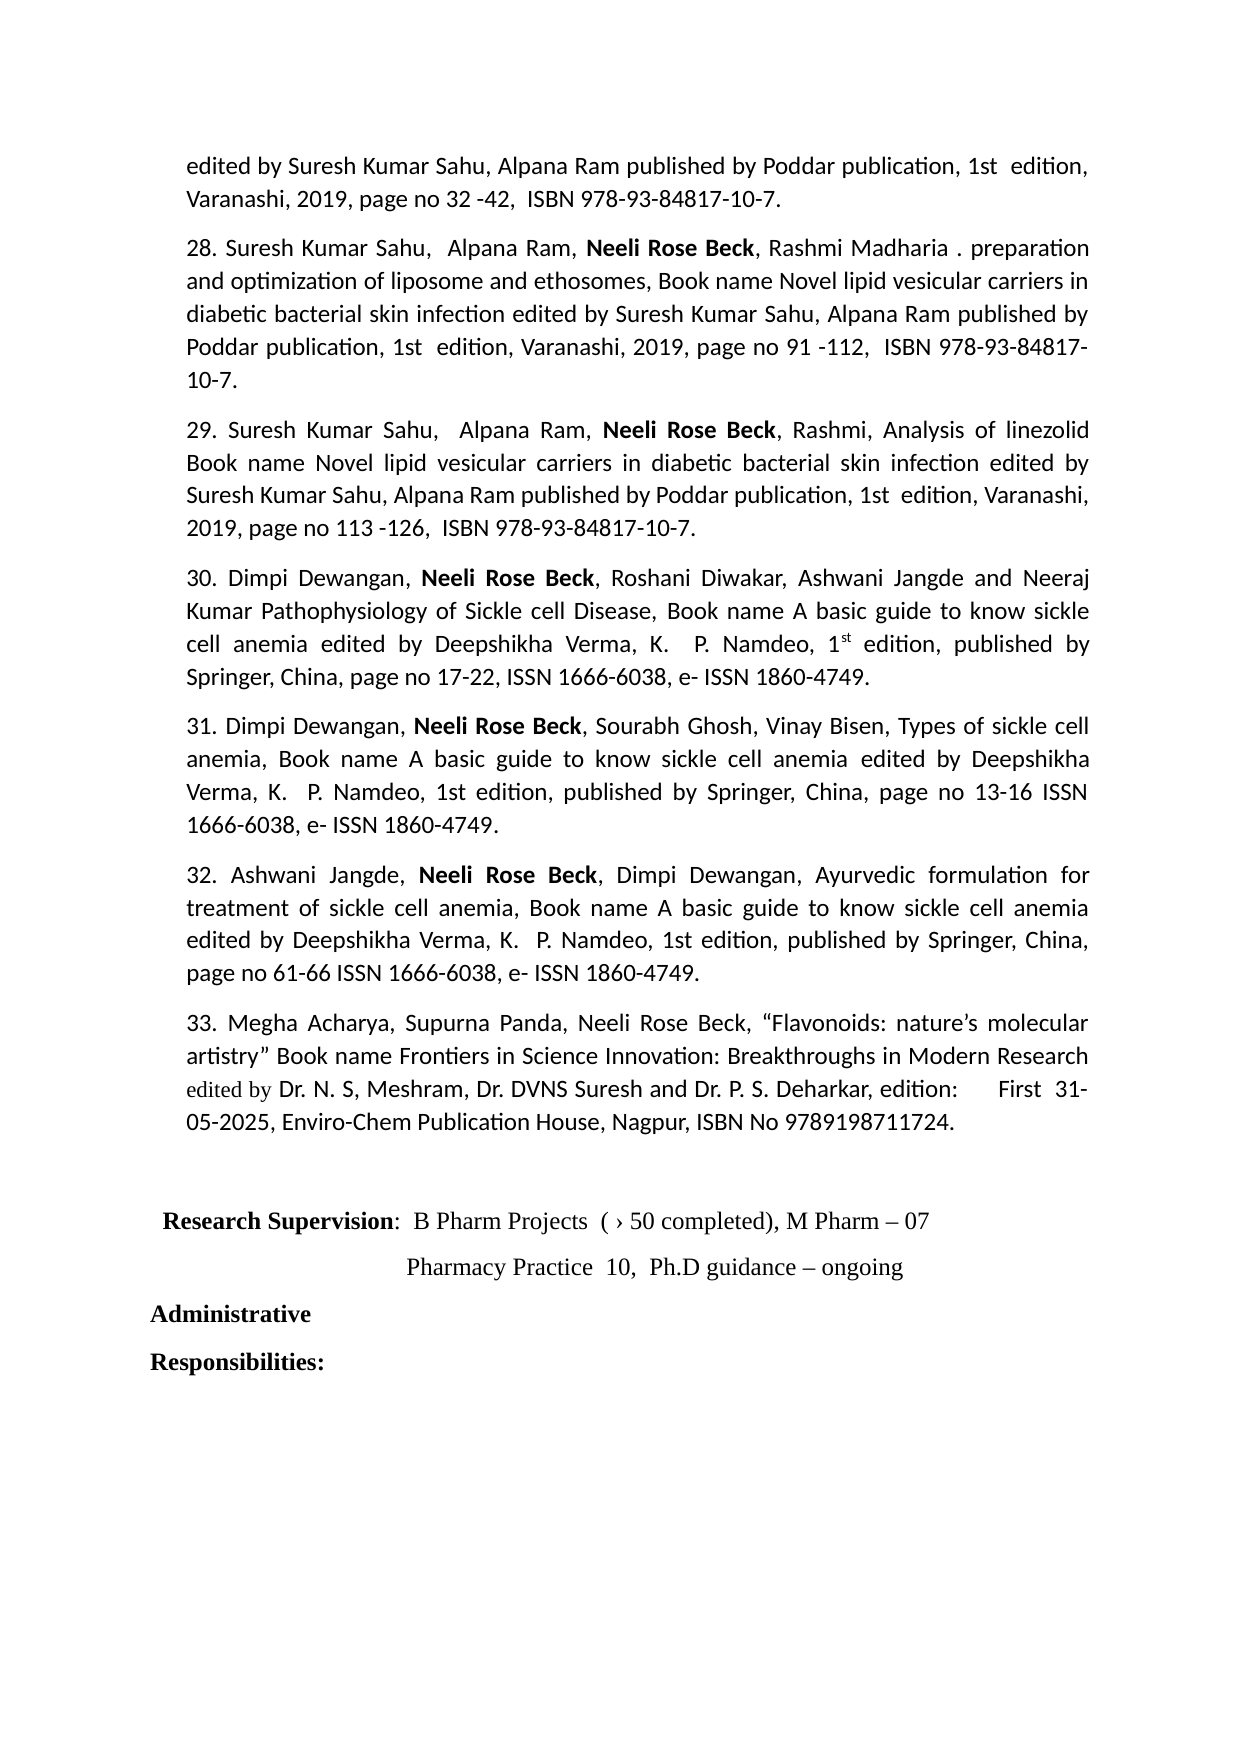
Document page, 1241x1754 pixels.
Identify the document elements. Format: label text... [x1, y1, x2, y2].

text 30. Dimpi Dewangan, Neeli Rose Beck, Roshani Diwakar, Ashwani Jangde and Neeraj Kumar Pathophysiology of Sickle cell Disease, Book name A basic guide to know sickle cell anemia edited by Deepshikha Verma, K. P. Namdeo, 1st edition, published by Springer, China, page no 17-22, ISSN 1666-6038, e- ISSN 1860-4749. [186, 562, 1090, 691]
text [186, 150, 1090, 213]
text Research Supervision: B Pharm Projects ( › 50 completed), M Pharm – 07 [162, 1206, 1090, 1234]
text 29. Suresh Kumar Sahu, Alpana Ram, Neeli Rose Beck, Rashmi, Analysis of linezolid Book name Novel lipid vesicular carriers in diabetic bacterial skin infection edited by Suresh Kumar Sahu, Alpana Ram published by Poddar publication, 1st edition, Varanashi, 2019, page no 113 -126, ISBN 978-93-84817-10-7. [186, 414, 1090, 543]
text 28. Suresh Kumar Sahu, Alpana Ram, Neeli Rose Beck, Rashmi Madharia . preparation and optimization of liposome and ethosomes, Book name Novel lipid vesicular carriers in diabetic bacterial skin infection edited by Suresh Kumar Sahu, Alpana Ram published by Poddar publication, 1st edition, Varanashi, 2019, page no 91 -112, ISBN 978-93-84817-10-7. [186, 232, 1090, 395]
text 33. Megha Acharya, Supurna Panda, Neeli Rose Beck, “Flavonoids: nature’s molecular artistry” Book name Frontiers in Science Innovation: Breakthroughs in Modern Research edited by Dr. N. S, Meshram, Dr. DVNS Suresh and Dr. P. S. Deharkar, edition: First 31-05-2025, Enviro-Chem Publication House, Nagpur, ISBN No 9789198711724. [186, 1007, 1090, 1136]
text 32. Ashwani Jangde, Neeli Rose Beck, Dimpi Dewangan, Ayurvedic formulation for treatment of sickle cell anemia, Book name A basic guide to know sickle cell anemia edited by Deepshikha Verma, K. P. Namdeo, 1st edition, published by Springer, China, page no 61-66 ISSN 1666-6038, e- ISSN 1860-4749. [186, 859, 1090, 988]
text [150, 1299, 421, 1376]
text 31. Dimpi Dewangan, Neeli Rose Beck, Sourabh Ghosh, Vinay Bisen, Types of sickle cell anemia, Book name A basic guide to know sickle cell anemia edited by Deepshikha Verma, K. P. Namdeo, 1st edition, published by Springer, China, page no 13-16 ISSN 1666-6038, e- ISSN 1860-4749. [186, 710, 1090, 840]
text Pharmacy Practice 10, Ph.D guidance – ongoing [162, 1252, 1090, 1281]
